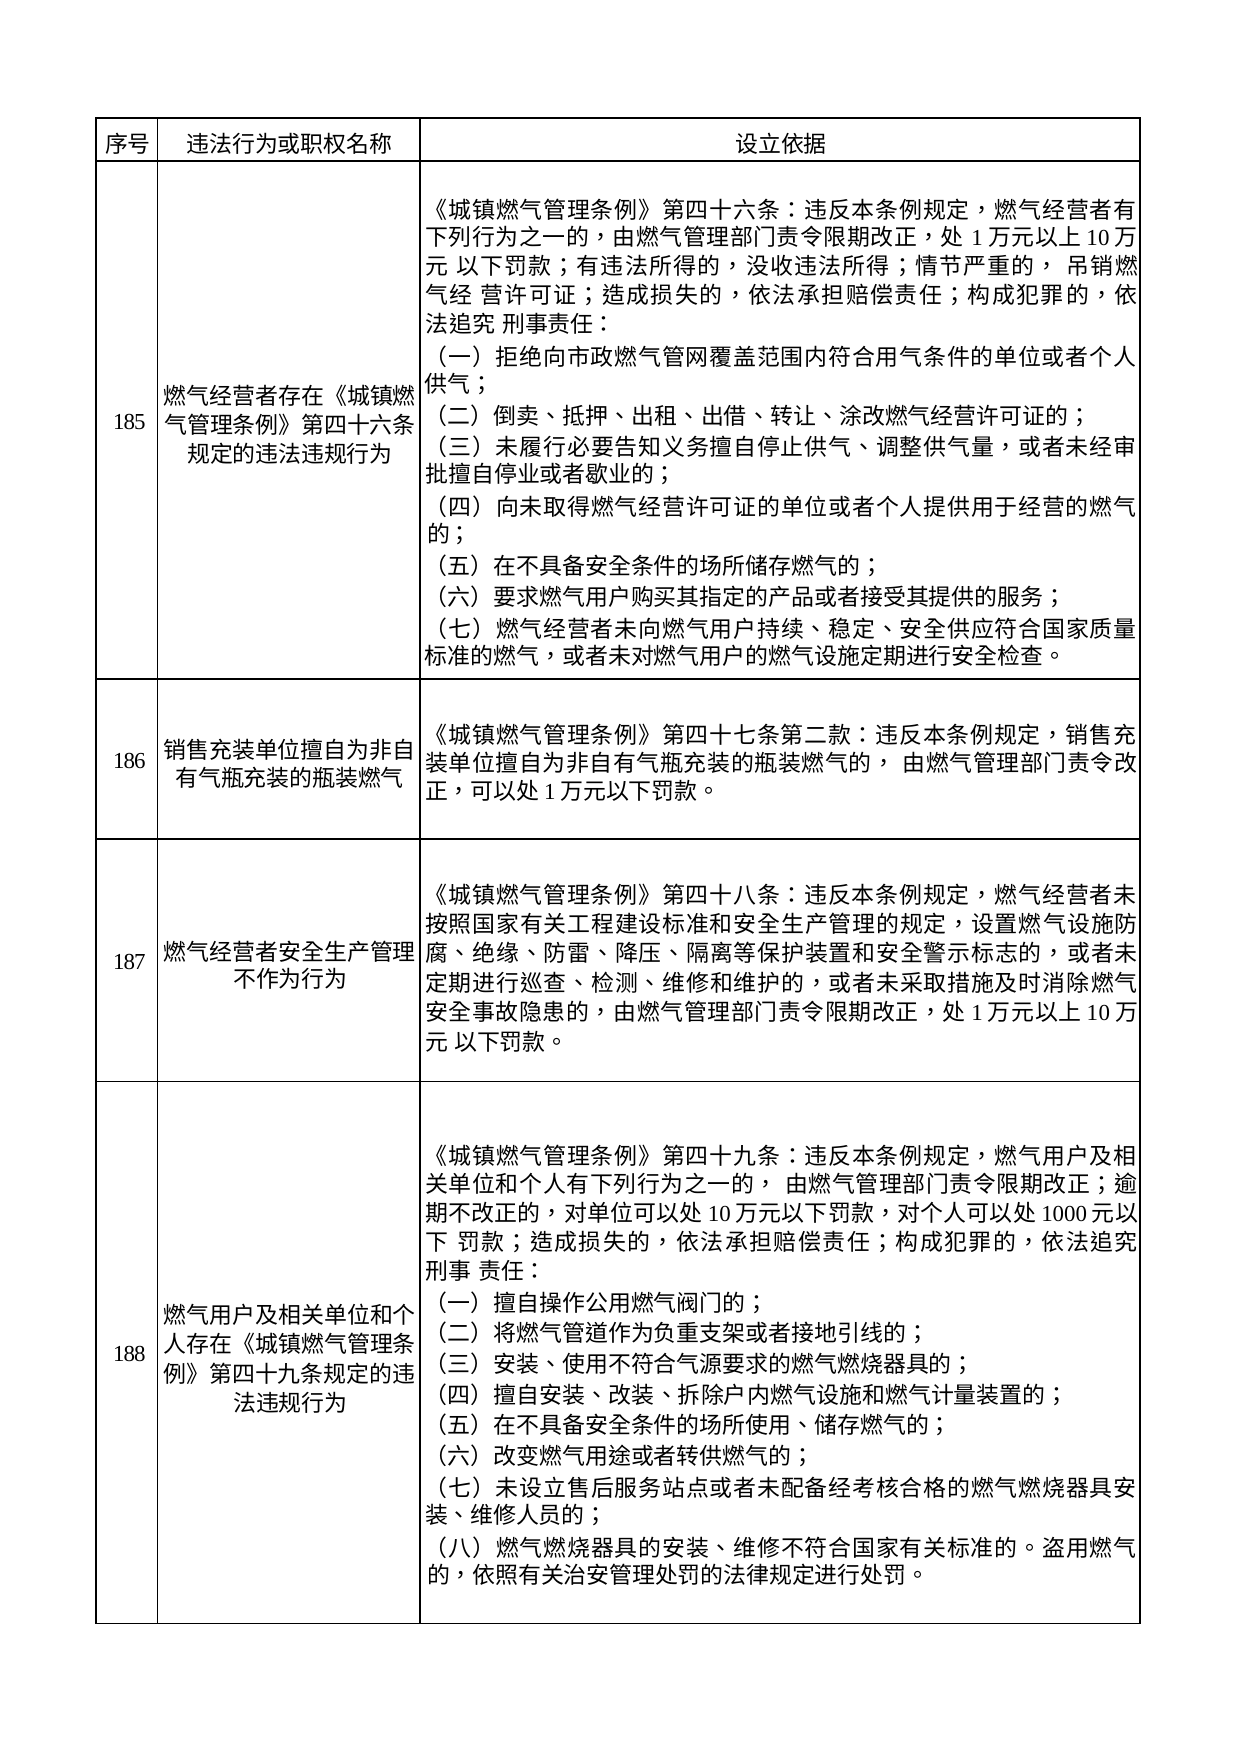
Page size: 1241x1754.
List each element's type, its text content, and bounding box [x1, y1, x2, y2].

table_cell 《城镇燃气管理条例》第四十七条第二款：违反本条例规定，销售充 装单位擅自为非自有气瓶充装的瓶装燃气的， 由燃气管理部门责令改 正，可以处1万元以下罚款。 [421, 680, 1139, 838]
table_header 违法行为或职权名称 [158, 119, 419, 160]
table_cell 《城镇燃气管理条例》第四十六条：违反本条例规定，燃气经营者有 下列行为之一的，由燃气管理部门责令限期改正，处1万元以上10万元 以下罚款；有违法所得的，没收违法所得；情节严重的， 吊销燃气经 营许可证；造成损失的，依法承担赔偿责任；构成犯罪的，依法追究 刑事责任： （一）拒绝向市政燃气管网覆盖范围内符合用气条件的单位或者个人 供气； （二）倒卖、抵押、出租、出借、转让、涂改燃气经营许可证的； （三）未履行必要告知义务擅自停止供气、调整供气量，或者未经审 批擅自停业或者歇业的； （四）向未取得燃气经营许可证的单位或者个人提供用于经营的燃气 的； （五）在不具备安全条件的场所储存燃气的； （六）要求燃气用户购买其指定的产品或者接受其提供的服务； （七）燃气经营者未向燃气用户持续、稳定、安全供应符合国家质量 标准的燃气，或者未对燃气用户的燃气设施定期进行安全检查。 [421, 162, 1139, 678]
table_cell 186 [97, 680, 157, 838]
table_cell 燃气经营者存在《城镇燃 气管理条例》第四十六条 规定的违法违规行为 [158, 162, 419, 678]
table_cell 燃气经营者安全生产管理 不作为行为 [158, 840, 419, 1081]
table_cell 185 [97, 162, 157, 678]
table_cell 《城镇燃气管理条例》第四十九条：违反本条例规定，燃气用户及相 关单位和个人有下列行为之一的， 由燃气管理部门责令限期改正；逾 期不改正的，对单位可以处10万元以下罚款，对个人可以处1000元以下 罚款；造成损失的，依法承担赔偿责任；构成犯罪的，依法追究刑事 责任： （一）擅自操作公用燃气阀门的； （二）将燃气管道作为负重支架或者接地引线的； （三）安装、使用不符合气源要求的燃气燃烧器具的； （四）擅自安装、改装、拆除户内燃气设施和燃气计量装置的； （五）在不具备安全条件的场所使用、储存燃气的； （六）改变燃气用途或者转供燃气的； （七）未设立售后服务站点或者未配备经考核合格的燃气燃烧器具安 装、维修人员的； （八）燃气燃烧器具的安装、维修不符合国家有关标准的。盗用燃气 的，依照有关治安管理处罚的法律规定进行处罚。 [421, 1082, 1139, 1623]
table_header 设立依据 [421, 119, 1139, 160]
table_cell 《城镇燃气管理条例》第四十八条：违反本条例规定，燃气经营者未 按照国家有关工程建设标准和安全生产管理的规定，设置燃气设施防 腐、绝缘、防雷、降压、隔离等保护装置和安全警示标志的，或者未 定期进行巡查、检测、维修和维护的，或者未采取措施及时消除燃气 安全事故隐患的，由燃气管理部门责令限期改正，处1万元以上10万元 以下罚款。 [421, 840, 1139, 1081]
table_header 序号 [97, 119, 157, 160]
table_cell 销售充装单位擅自为非自 有气瓶充装的瓶装燃气 [158, 680, 419, 838]
table_cell 187 [97, 840, 157, 1081]
table_cell 燃气用户及相关单位和个 人存在《城镇燃气管理条 例》第四十九条规定的违 法违规行为 [158, 1082, 419, 1623]
table_cell 188 [97, 1082, 157, 1623]
